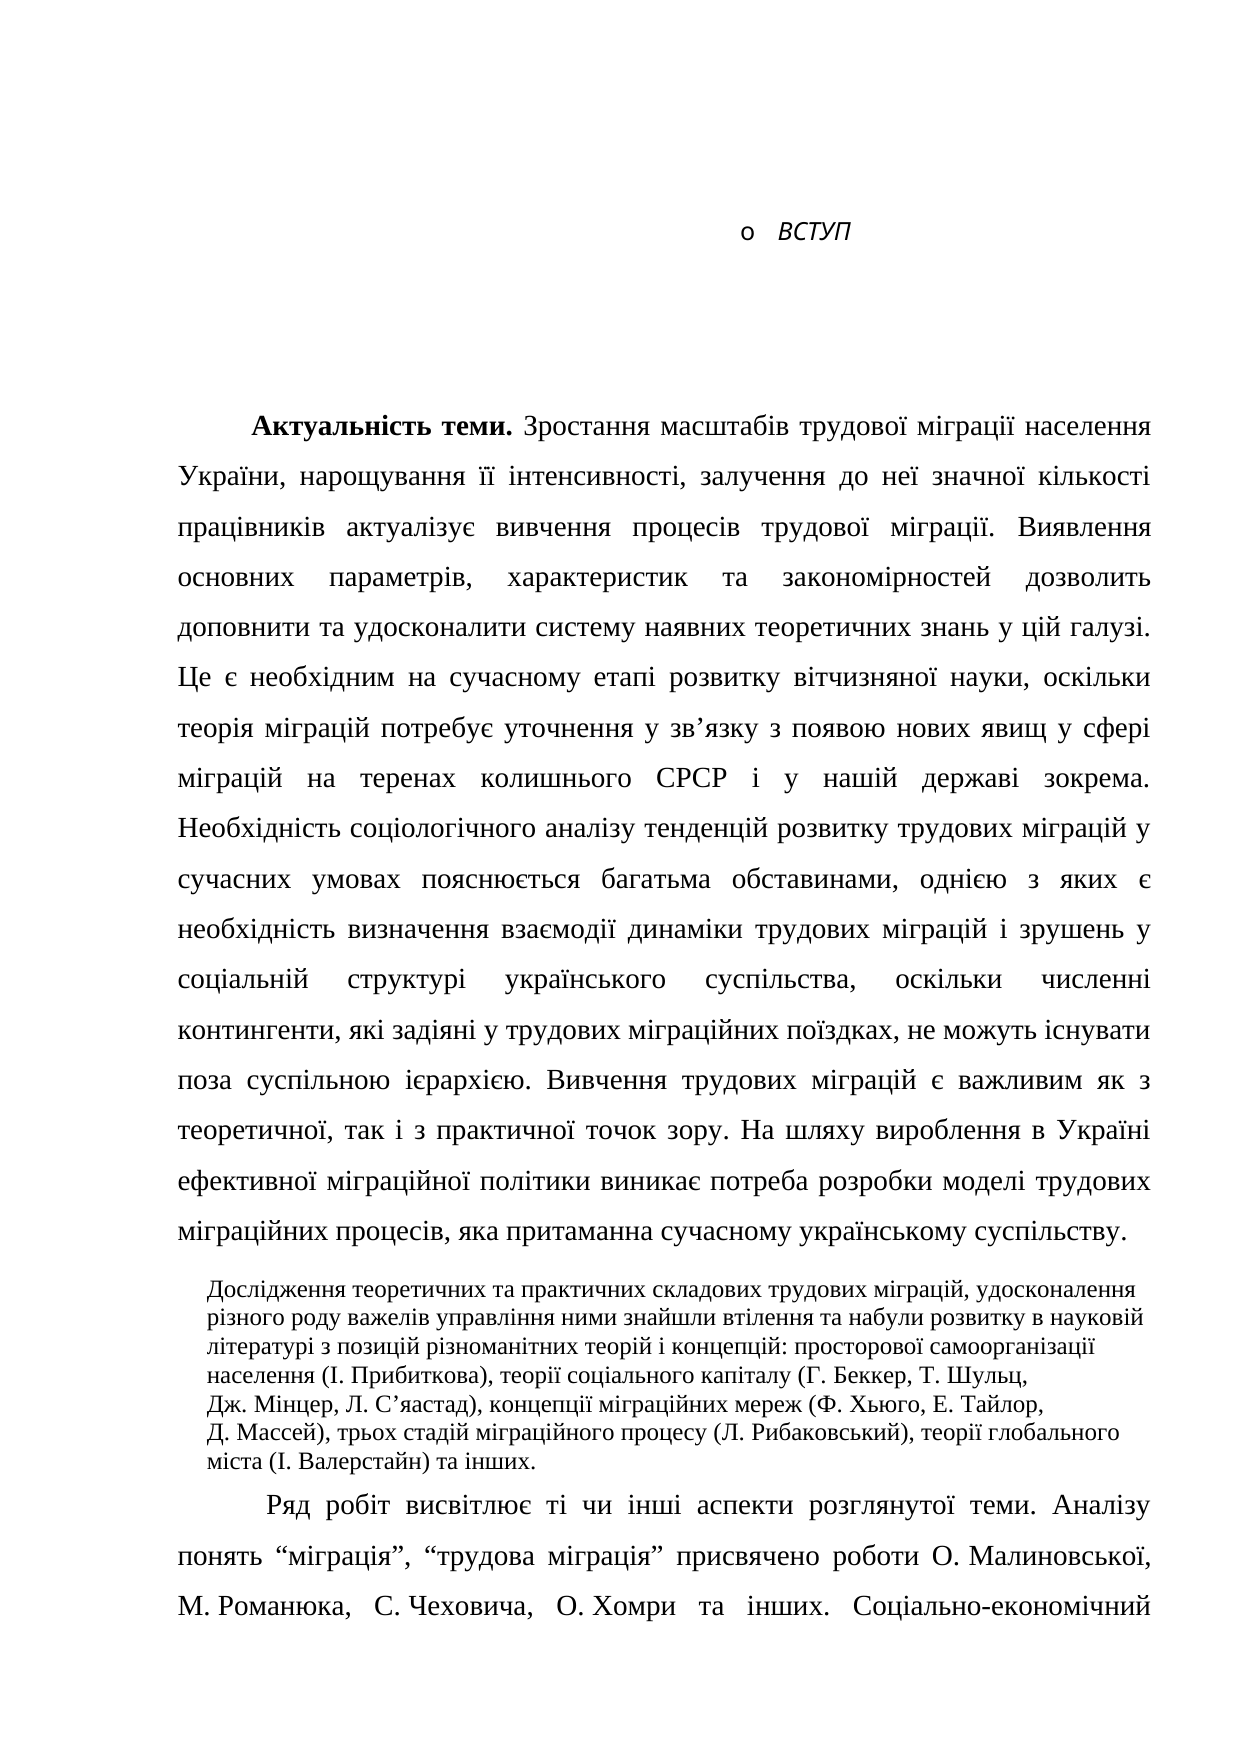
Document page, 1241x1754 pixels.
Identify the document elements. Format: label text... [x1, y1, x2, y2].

text Актуальність теми. Зростання масштабів трудової міграції населення України, нарощування її інтенсивності, залучення до неї значної кількості працівників актуалізує вивчення процесів трудової міграції. Виявлення основних параметрів, характеристик та закономірностей дозволить доповнити та удосконалити систему наявних теоретичних знань у цій галузі. Це є необхідним на сучасному етапі розвитку вітчизняної науки, оскільки теорія міграцій потребує уточнення у зв’язку з появою нових явищ у сфері міграцій на теренах колишнього СРСР і у нашій державі зокрема. Необхідність соціологічного аналізу тенденцій розвитку трудових міграцій у сучасних умовах пояснюється багатьма обставинами, однією з яких є необхідність визначення взаємодії динаміки трудових міграцій і зрушень у соціальній структурі українського суспільства, оскільки численні контингенти, які задіяні у трудових міграційних поїздках, не можуть існувати поза суспільною ієрархією. Вивчення трудових міграцій є важливим як з теоретичної, так і з практичної точок зору. На шляху вироблення в Україні ефективної міграційної політики виникає потреба розробки моделі трудових міграційних процесів, яка притаманна сучасному українському суспільству. [177, 408, 1152, 1247]
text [177, 1487, 1152, 1622]
subtitle ВСТУП [740, 214, 1152, 248]
text Дослідження теоретичних та практичних складових трудових міграцій, удосконалення різного роду важелів управління ними знайшли втілення та набули розвитку в науковій літературі з позицій різноманітних теорій і концепцій: просторової самоорганізації населення (І. Прибиткова), теорії соціального капіталу (Г. Беккер, Т. Шульц, Дж. Мінцер, Л. С’яастад), концепції міграційних мереж (Ф. Хьюго, Е. Тайлор, Д. Массей), трьох стадій міграційного процесу (Л. Рибаковський), теорії глобального міста (І. Валерстайн) та інших. [207, 1274, 1152, 1475]
